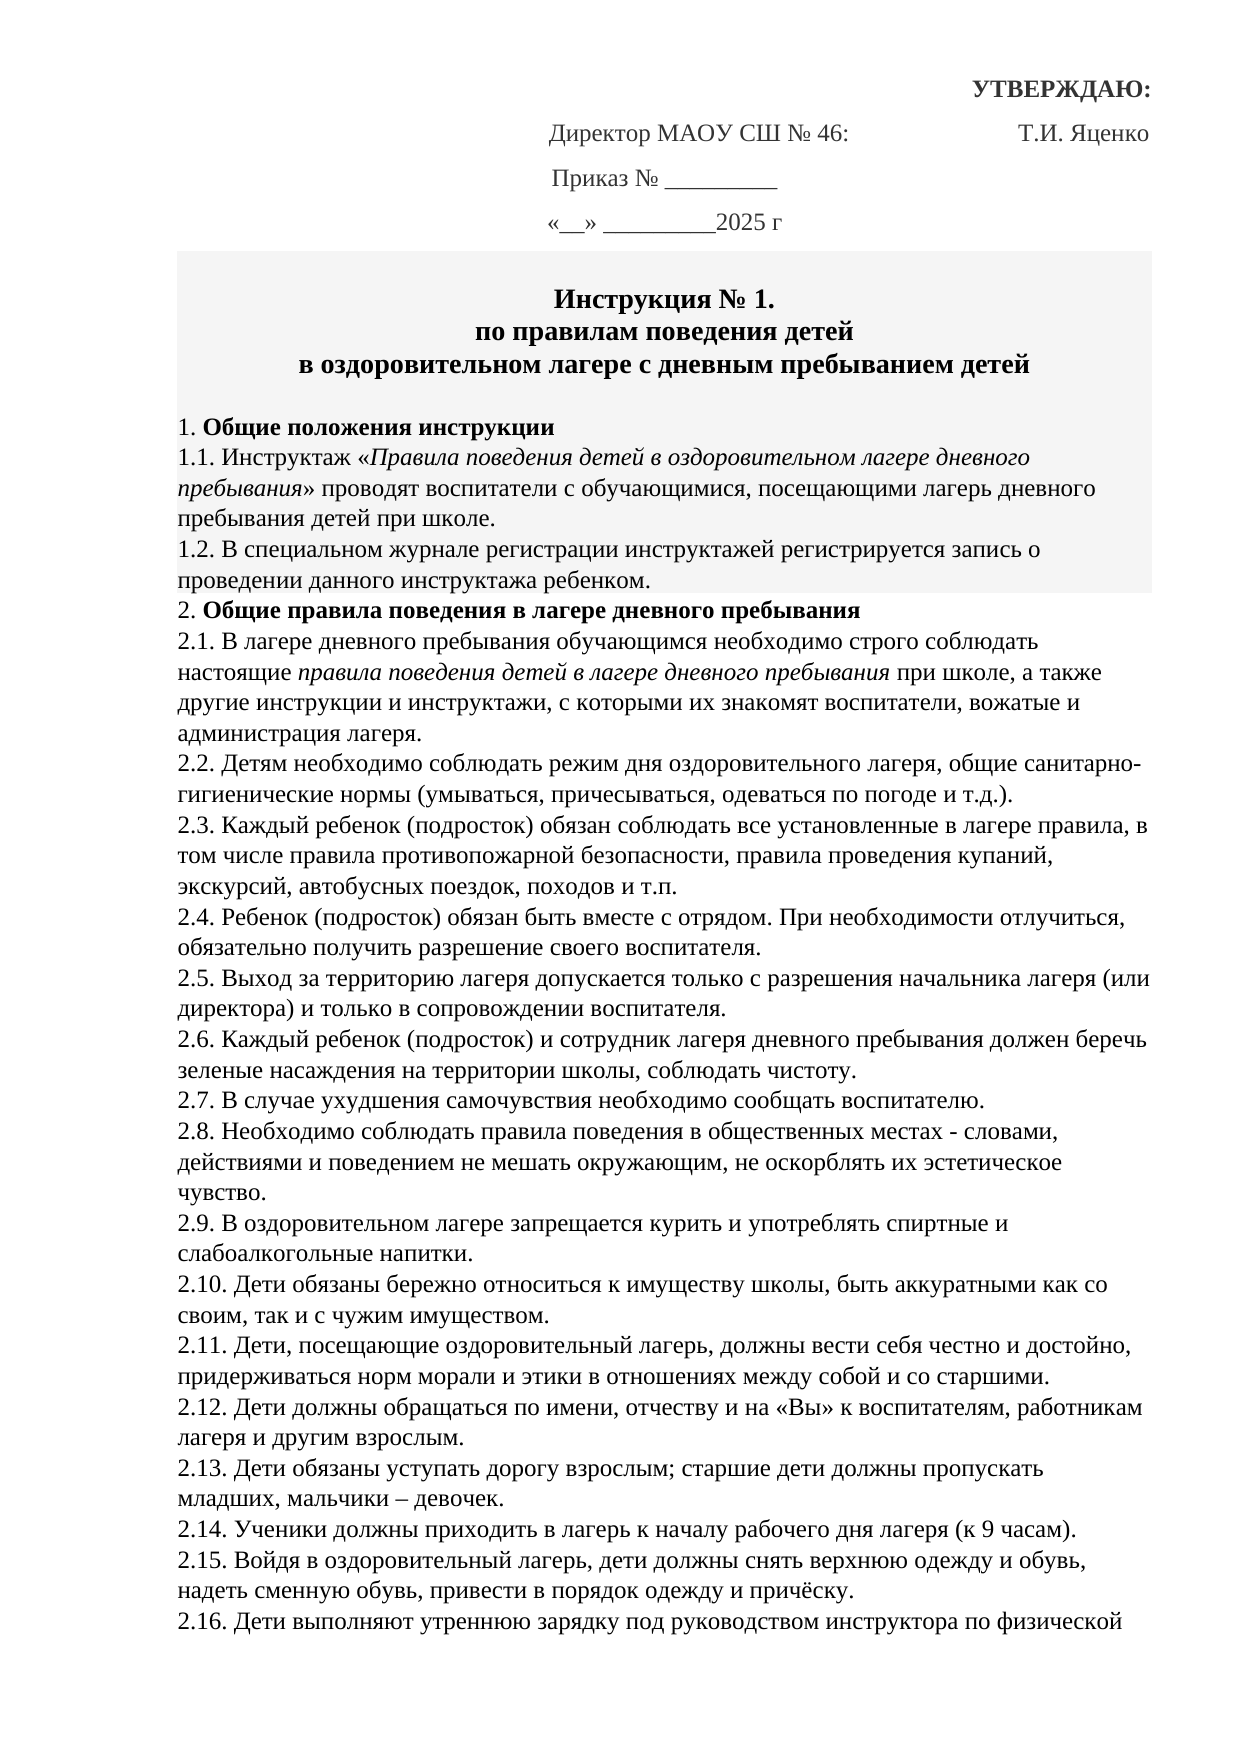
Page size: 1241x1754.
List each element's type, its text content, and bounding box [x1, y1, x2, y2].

text «__» _________2025 г [177, 207, 1152, 236]
text Директор МАОУ СШ № 46: Т.И. Яценко [177, 118, 1152, 147]
text Приказ № _________ [177, 163, 1152, 191]
text УТВЕРЖДАЮ: [177, 74, 1152, 103]
text 1. Общие положения инструкции 1.1. Инструктаж «Правила поведения детей в оздоровительном лагере дневного пребывания» проводят воспитатели с обучающимися, посещающими лагерь дневного пребывания детей при школе. 1.2. В специальном журнале регистрации инструктажей регистрируется запись о проведении данного инструктажа ребенком. [177, 379, 1152, 593]
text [177, 1114, 1152, 1635]
text 2. Общие правила поведения в лагере дневного пребывания 2.1. В лагере дневного пребывания обучающимся необходимо строго соблюдать настоящие правила поведения детей в лагере дневного пребывания при школе, а также другие инструкции и инструктажи, с которыми их знакомят воспитатели, вожатые и администрация лагеря. 2.2. Детям необходимо соблюдать режим дня оздоровительного лагеря, общие санитарно-гигиенические нормы (умываться, причесываться, одеваться по погоде и т.д.). 2.3. Каждый ребенок (подросток) обязан соблюдать все установленные в лагере правила, в том числе правила противопожарной безопасности, правила проведения купаний, экскурсий, автобусных поездок, походов и т.п. 2.4. Ребенок (подросток) обязан быть вместе с отрядом. При необходимости отлучиться, обязательно получить разрешение своего воспитателя. 2.5. Выход за территорию лагеря допускается только с разрешения начальника лагеря (или директора) и только в сопровождении воспитателя. 2.6. Каждый ребенок (подросток) и сотрудник лагеря дневного пребывания должен беречь зеленые насаждения на территории школы, соблюдать чистоту. 2.7. В случае ухудшения самочувствия необходимо сообщать воспитателю. [177, 593, 1152, 1114]
text Инструкция № 1. по правилам поведения детей [177, 282, 1152, 347]
text в оздоровительном лагере с дневным пребыванием детей [177, 347, 1152, 379]
